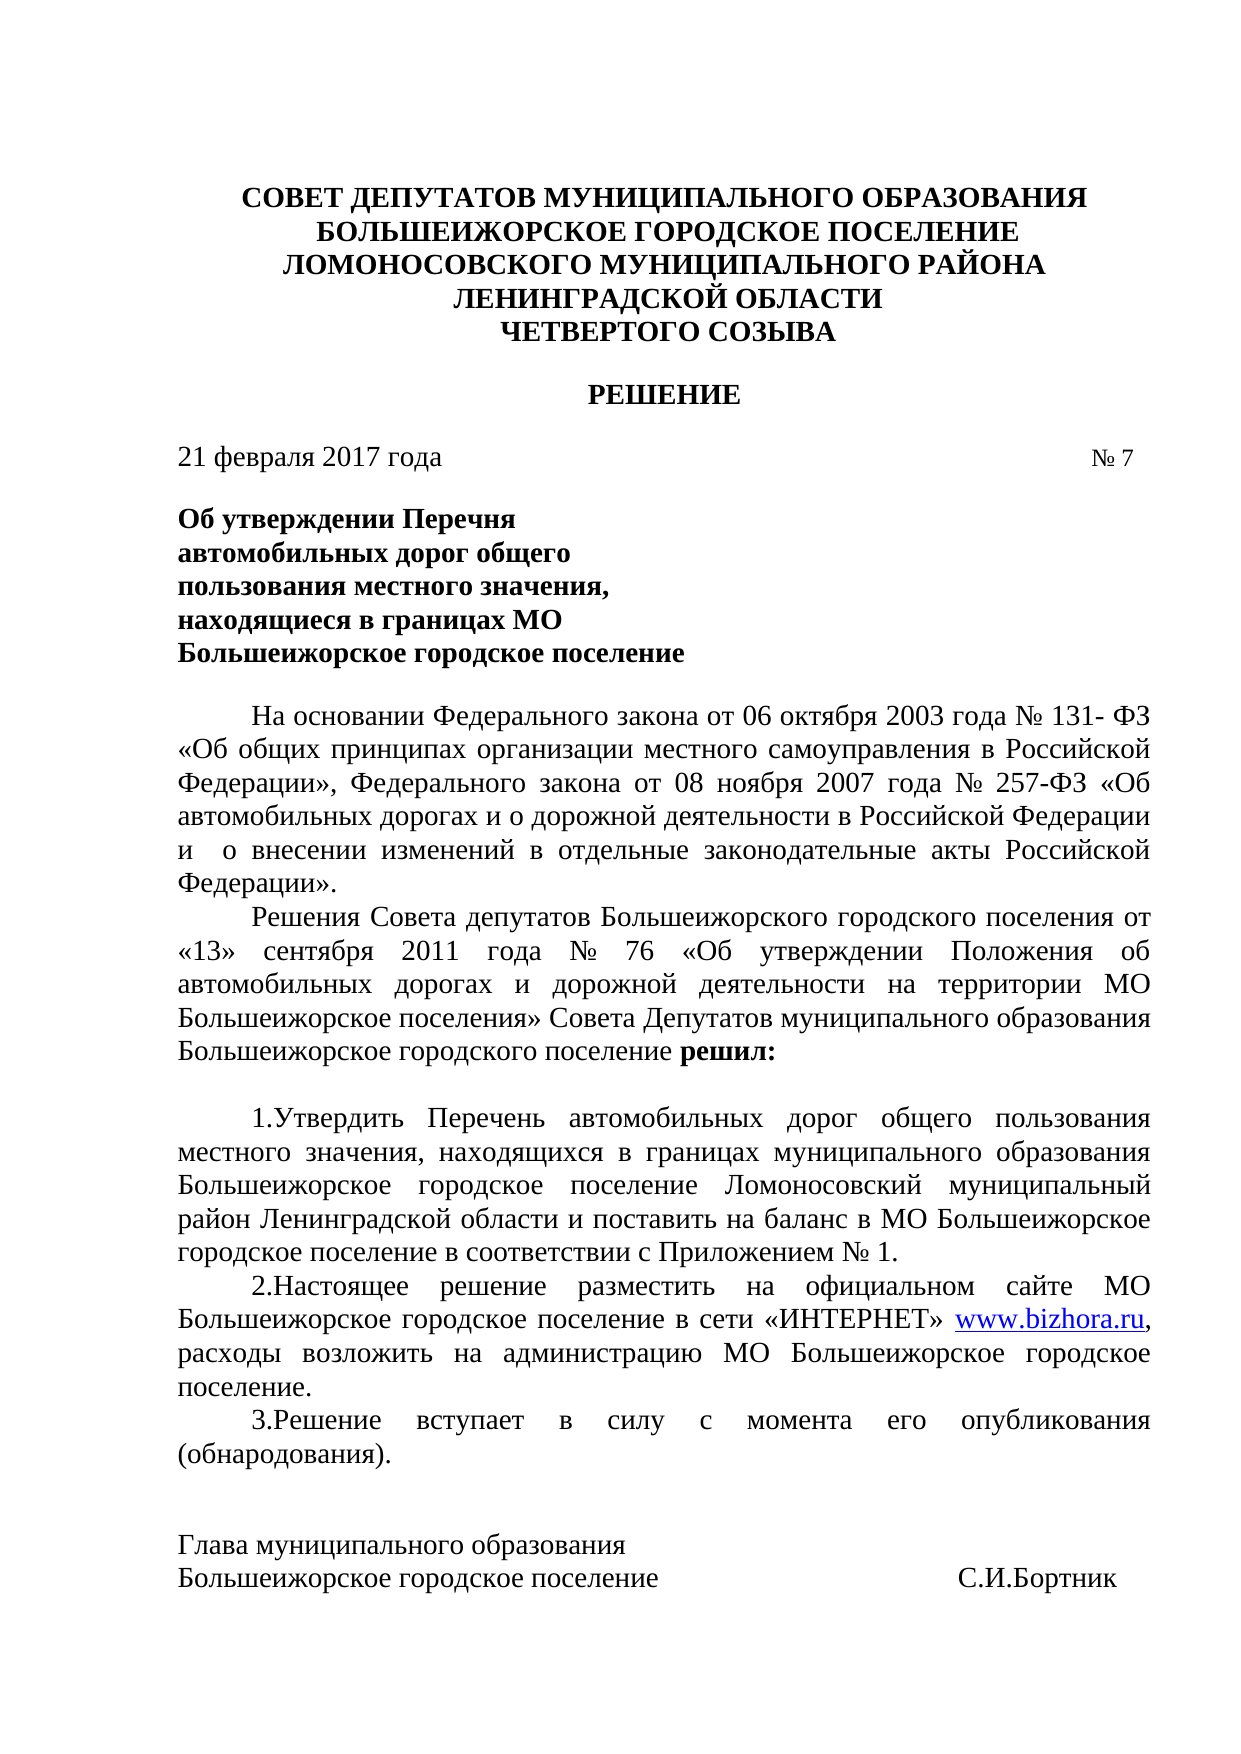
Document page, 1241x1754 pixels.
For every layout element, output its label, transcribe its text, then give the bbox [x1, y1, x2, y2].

text пользования местного значения, [177, 568, 1152, 602]
text 21 февраля 2017 года № 7 [177, 439, 1152, 473]
text Об утверждении Перечня [177, 501, 1152, 535]
text Большеижорское городское поселение [177, 636, 1152, 669]
text БОЛЬШЕИЖОРСКОЕ ГОРОДСКОЕ ПОСЕЛЕНИЕ [177, 214, 1152, 247]
text Глава муниципального образования [177, 1527, 1152, 1560]
text 1.Утвердить Перечень автомобильных дорог общего пользования местного значения, находящихся в границах муниципального образования Большеижорское городское поселение Ломоносовский муниципальный район Ленинградской области и поставить на баланс в МО Большеижорское городское поселение в соответствии с Приложением № 1. [177, 1100, 1152, 1268]
text РЕШЕНИЕ [177, 377, 1152, 410]
text Решения Совета депутатов Большеижорского городского поселения от «13» сентября 2011 года № 76 «Об утверждении Положения об автомобильных дорогах и дорожной деятельности на территории МО Большеижорское поселения» Совета Депутатов муниципального образования Большеижорское городского поселение решил: [177, 899, 1152, 1067]
text автомобильных дорог общего [177, 535, 1152, 568]
text находящиеся в границах МО [177, 602, 1152, 636]
text 2.Настоящее решение разместить на официальном сайте МО Большеижорское городское поселение в сети «ИНТЕРНЕТ» www.bizhora.ru, расходы возложить на администрацию МО Большеижорское городское поселение. [177, 1268, 1152, 1402]
text Большеижорское городское поселение С.И.Бортник [177, 1560, 1152, 1594]
text 3.Решение вступает в силу с момента его опубликования (обнародования). [177, 1402, 1152, 1469]
text СОВЕТ ДЕПУТАТОВ МУНИЦИПАЛЬНОГО ОБРАЗОВАНИЯ [177, 180, 1152, 214]
text На основании Федерального закона от 06 октября 2003 года № 131- ФЗ «Об общих принципах организации местного самоуправления в Российской Федерации», Федерального закона от 08 ноября 2007 года № 257-ФЗ «Об автомобильных дорогах и о дорожной деятельности в Российской Федерации и о внесении изменений в отдельные законодательные акты Российской Федерации». [177, 698, 1152, 899]
text ЛОМОНОСОВСКОГО МУНИЦИПАЛЬНОГО РАЙОНА [177, 247, 1152, 281]
text ЛЕНИНГРАДСКОЙ ОБЛАСТИ [177, 281, 1152, 314]
text ЧЕТВЕРТОГО СОЗЫВА [177, 314, 1152, 348]
